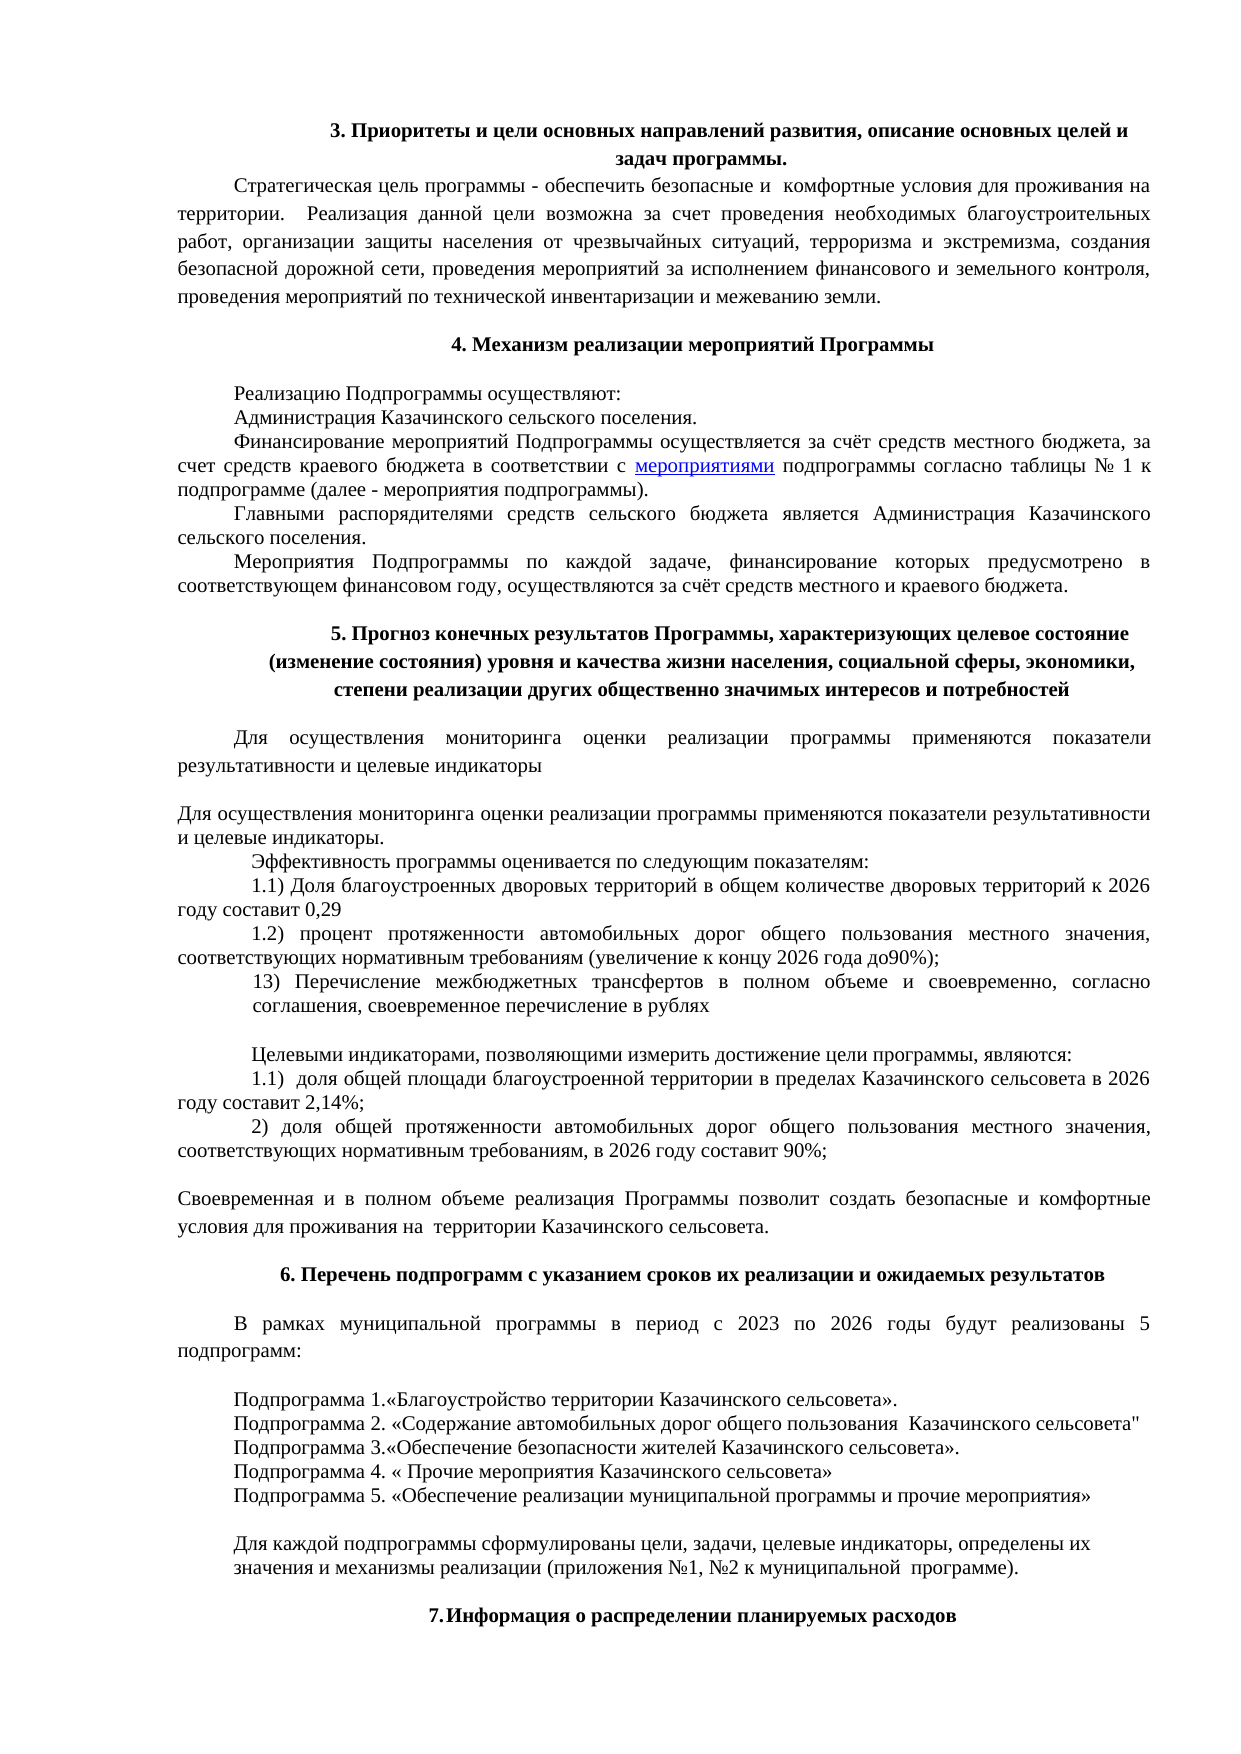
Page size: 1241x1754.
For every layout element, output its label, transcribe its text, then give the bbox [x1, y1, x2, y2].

text 1.2) процент протяженности автомобильных дорог общего пользования местного значения, соответствующих нормативным требованиям (увеличение к концу 2026 года до90%); [177, 921, 1152, 969]
text Для осуществления мониторинга оценки реализации программы применяются показатели результативности и целевые индикаторы. [177, 801, 1152, 849]
text Подпрограмма 2. «Содержание автомобильных дорог общего пользования Казачинского сельсовета" [177, 1411, 1152, 1434]
text 13) Перечисление межбюджетных трансфертов в полном объеме и своевременно, согласно соглашения, своевременное перечисление в рублях [252, 969, 1152, 1017]
text 3. Приоритеты и цели основных направлений развития, описание основных целей и задач программы. [251, 118, 1152, 170]
text Стратегическая цель программы - обеспечить безопасные и комфортные условия для проживания на территории. Реализация данной цели возможна за счет проведения необходимых благоустроительных работ, организации защиты населения от чрезвычайных ситуаций, терроризма и экстремизма, создания безопасной дорожной сети, проведения мероприятий за исполнением финансового и земельного контроля, проведения мероприятий по технической инвентаризации и межеванию земли. [177, 173, 1152, 308]
text 2) доля общей протяженности автомобильных дорог общего пользования местного значения, соответствующих нормативным требованиям, в 2026 году составит 90%; [177, 1114, 1152, 1162]
text Подпрограмма 5. «Обеспечение реализации муниципальной программы и прочие мероприятия» [177, 1483, 1152, 1507]
list Информация о распределении планируемых расходов [177, 1603, 1152, 1627]
text 1.1) доля общей площади благоустроенной территории в пределах Казачинского сельсовета в 2026 году составит 2,14%; [177, 1066, 1152, 1114]
text 1.1) Доля благоустроенных дворовых территорий в общем количестве дворовых территорий к 2026 году составит 0,29 [177, 873, 1152, 921]
text Мероприятия Подпрограммы по каждой задаче, финансирование которых предусмотрено в соответствующем финансовом году, осуществляются за счёт средств местного и краевого бюджета. [177, 549, 1152, 597]
text значения и механизмы реализации (приложения №1, №2 к муниципальной программе). [177, 1555, 1152, 1579]
text 5. Прогноз конечных результатов Программы, характеризующих целевое состояние (изменение состояния) уровня и качества жизни населения, социальной сферы, экономики, степени реализации других общественно значимых интересов и потребностей [252, 621, 1152, 701]
text Реализацию Подпрограммы осуществляют: [177, 381, 1152, 405]
text Своевременная и в полном объеме реализация Программы позволит создать безопасные и комфортные условия для проживания на территории Казачинского сельсовета. [177, 1186, 1152, 1238]
text Целевыми индикаторами, позволяющими измерить достижение цели программы, являются: [177, 1042, 1152, 1066]
text Главными распорядителями средств сельского бюджета является Администрация Казачинского сельского поселения. [177, 501, 1152, 549]
text Подпрограмма 4. « Прочие мероприятия Казачинского сельсовета» [177, 1459, 1152, 1483]
text Финансирование мероприятий Подпрограммы осуществляется за счёт средств местного бюджета, за счет средств краевого бюджета в соответствии с мероприятиями подпрограммы согласно таблицы № 1 к подпрограмме (далее - мероприятия подпрограммы). [177, 429, 1152, 501]
text 6. Перечень подпрограмм с указанием сроков их реализации и ожидаемых результатов [177, 1262, 1152, 1286]
text Подпрограмма 3.«Обеспечение безопасности жителей Казачинского сельсовета». [177, 1434, 1152, 1459]
text Администрация Казачинского сельского поселения. [177, 405, 1152, 429]
text Для осуществления мониторинга оценки реализации программы применяются показатели результативности и целевые индикаторы [177, 725, 1152, 777]
text Для каждой подпрограммы сформулированы цели, задачи, целевые индикаторы, определены их [177, 1531, 1152, 1555]
text В рамках муниципальной программы в период с 2023 по 2026 годы будут реализованы 5 подпрограмм: [177, 1310, 1152, 1362]
text Эффективность программы оценивается по следующим показателям: [177, 849, 1152, 873]
text 4. Механизм реализации мероприятий Программы [177, 332, 1152, 356]
text Подпрограмма 1.«Благоустройство территории Казачинского сельсовета». [177, 1386, 1152, 1411]
